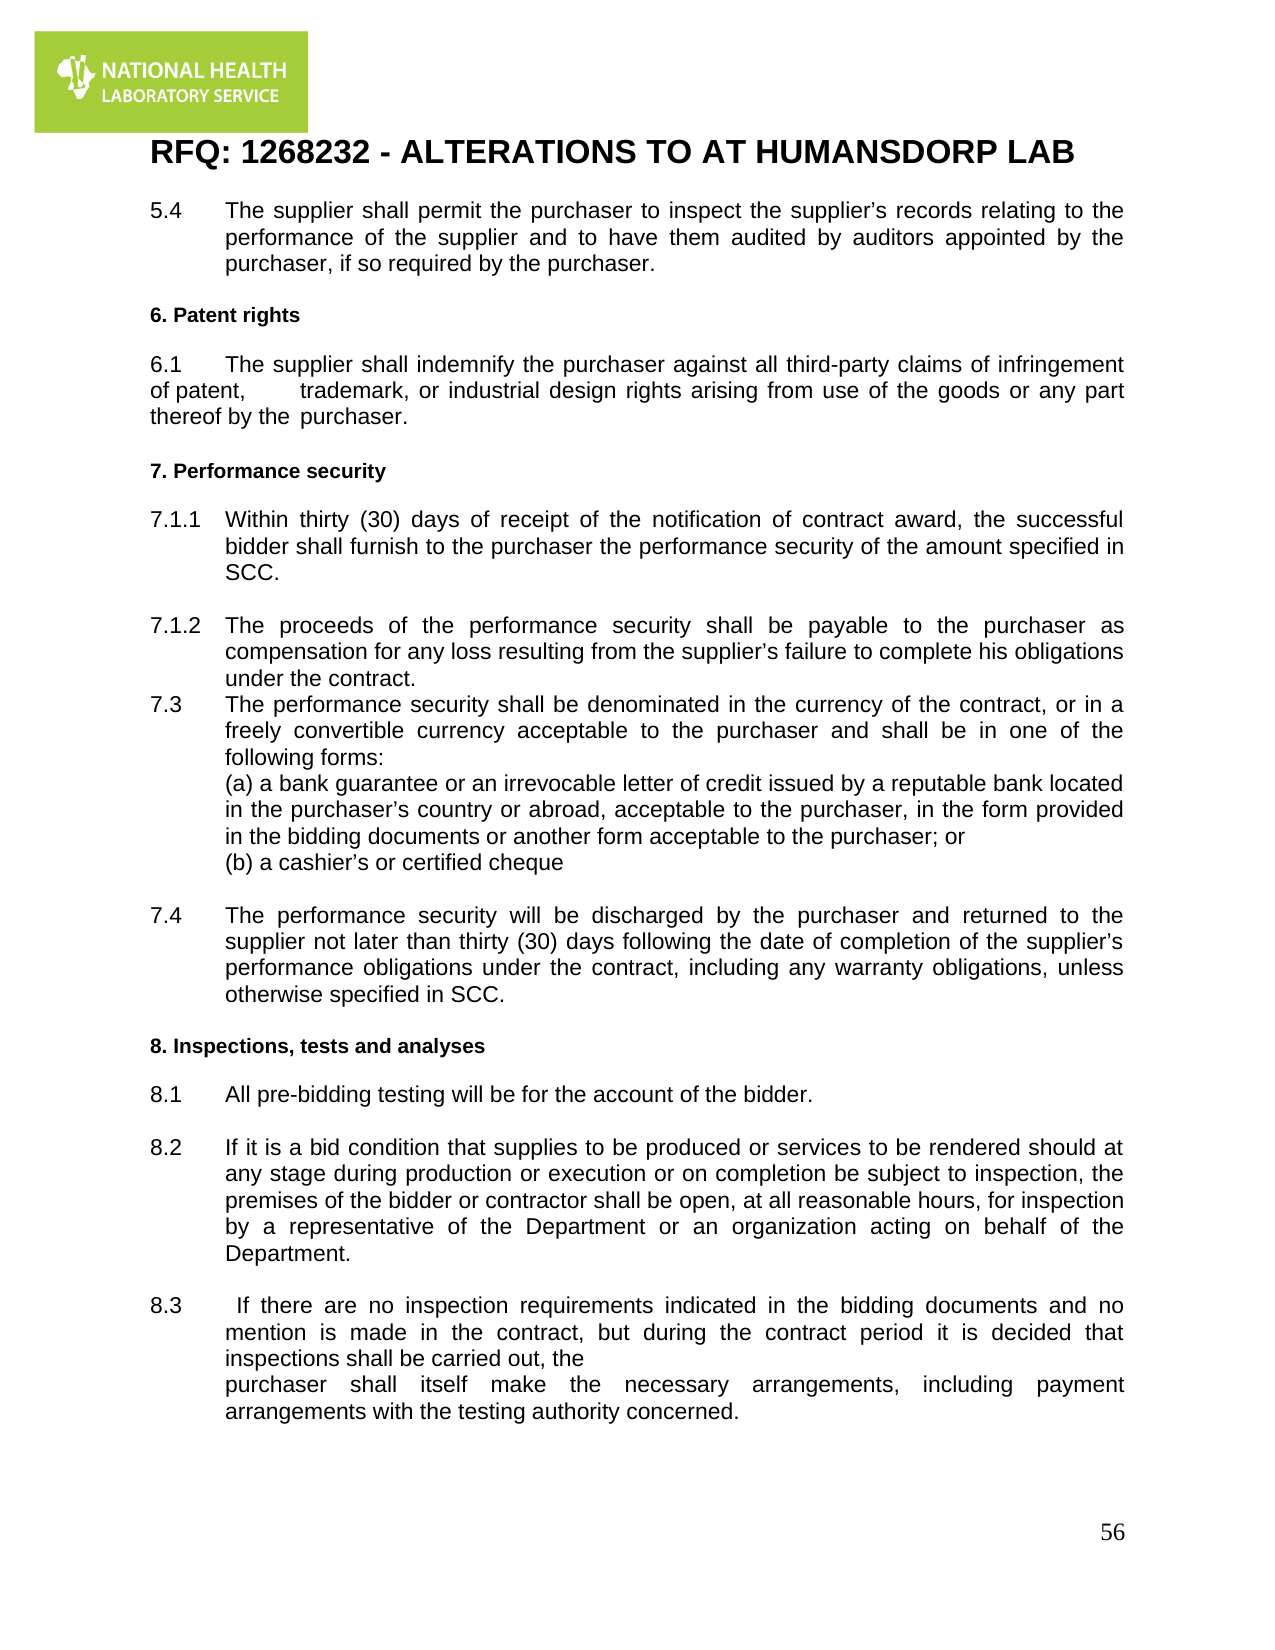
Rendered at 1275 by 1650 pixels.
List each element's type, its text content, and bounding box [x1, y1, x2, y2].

list The proceeds of the performance security shall be payable to the purchaser as compensation for any loss resulting from the supplier’s failure to complete his obligations under the contract. [150, 612, 1125, 691]
text (b) a cashier’s or certified cheque [150, 849, 1125, 875]
picture [34, 31, 309, 133]
text 7.3 The performance security shall be denominated in the currency of the contract, or in a freely convertible currency acceptable to the purchaser and shall be in one of the following forms: [150, 691, 1125, 770]
text 8.3 If there are no inspection requirements indicated in the bidding documents and no mention is made in the contract, but during the contract period it is decided that inspections shall be carried out, the [150, 1292, 1125, 1371]
text 7. Performance security [150, 458, 1125, 482]
text 8.1 All pre-bidding testing will be for the account of the bidder. [150, 1081, 1125, 1108]
text 6. Patent rights [150, 303, 1125, 327]
text 6.1 The supplier shall indemnify the purchaser against all third-party claims of infringement of patent, trademark, or industrial design rights arising from use of the goods or any part thereof by the purchaser. [150, 351, 1125, 430]
text (a) a bank guarantee or an irrevocable letter of credit issued by a reputable bank located in the purchaser’s country or abroad, acceptable to the purchaser, in the form provided in the bidding documents or another form acceptable to the purchaser; or [225, 770, 1125, 849]
text 7.4 The performance security will be discharged by the purchaser and returned to the supplier not later than thirty (30) days following the date of completion of the supplier’s performance obligations under the contract, including any warranty obligations, unless otherwise specified in SCC. [150, 902, 1125, 1007]
text 5.4 The supplier shall permit the purchaser to inspect the supplier’s records relating to the performance of the supplier and to have them audited by auditors appointed by the purchaser, if so required by the purchaser. [150, 197, 1125, 276]
text purchaser shall itself make the necessary arrangements, including payment arrangements with the testing authority concerned. [225, 1371, 1125, 1424]
text 8.2 If it is a bid condition that supplies to be produced or services to be rendered should at any stage during production or execution or on completion be subject to inspection, the premises of the bidder or contractor shall be open, at all reasonable hours, for inspection by a representative of the Department or an organization acting on behalf of the Department. [150, 1134, 1125, 1266]
list Within thirty (30) days of receipt of the notification of contract award, the successful bidder shall furnish to the purchaser the performance security of the amount specified in SCC. [150, 506, 1125, 585]
text 8. Inspections, tests and analyses [150, 1033, 1125, 1057]
